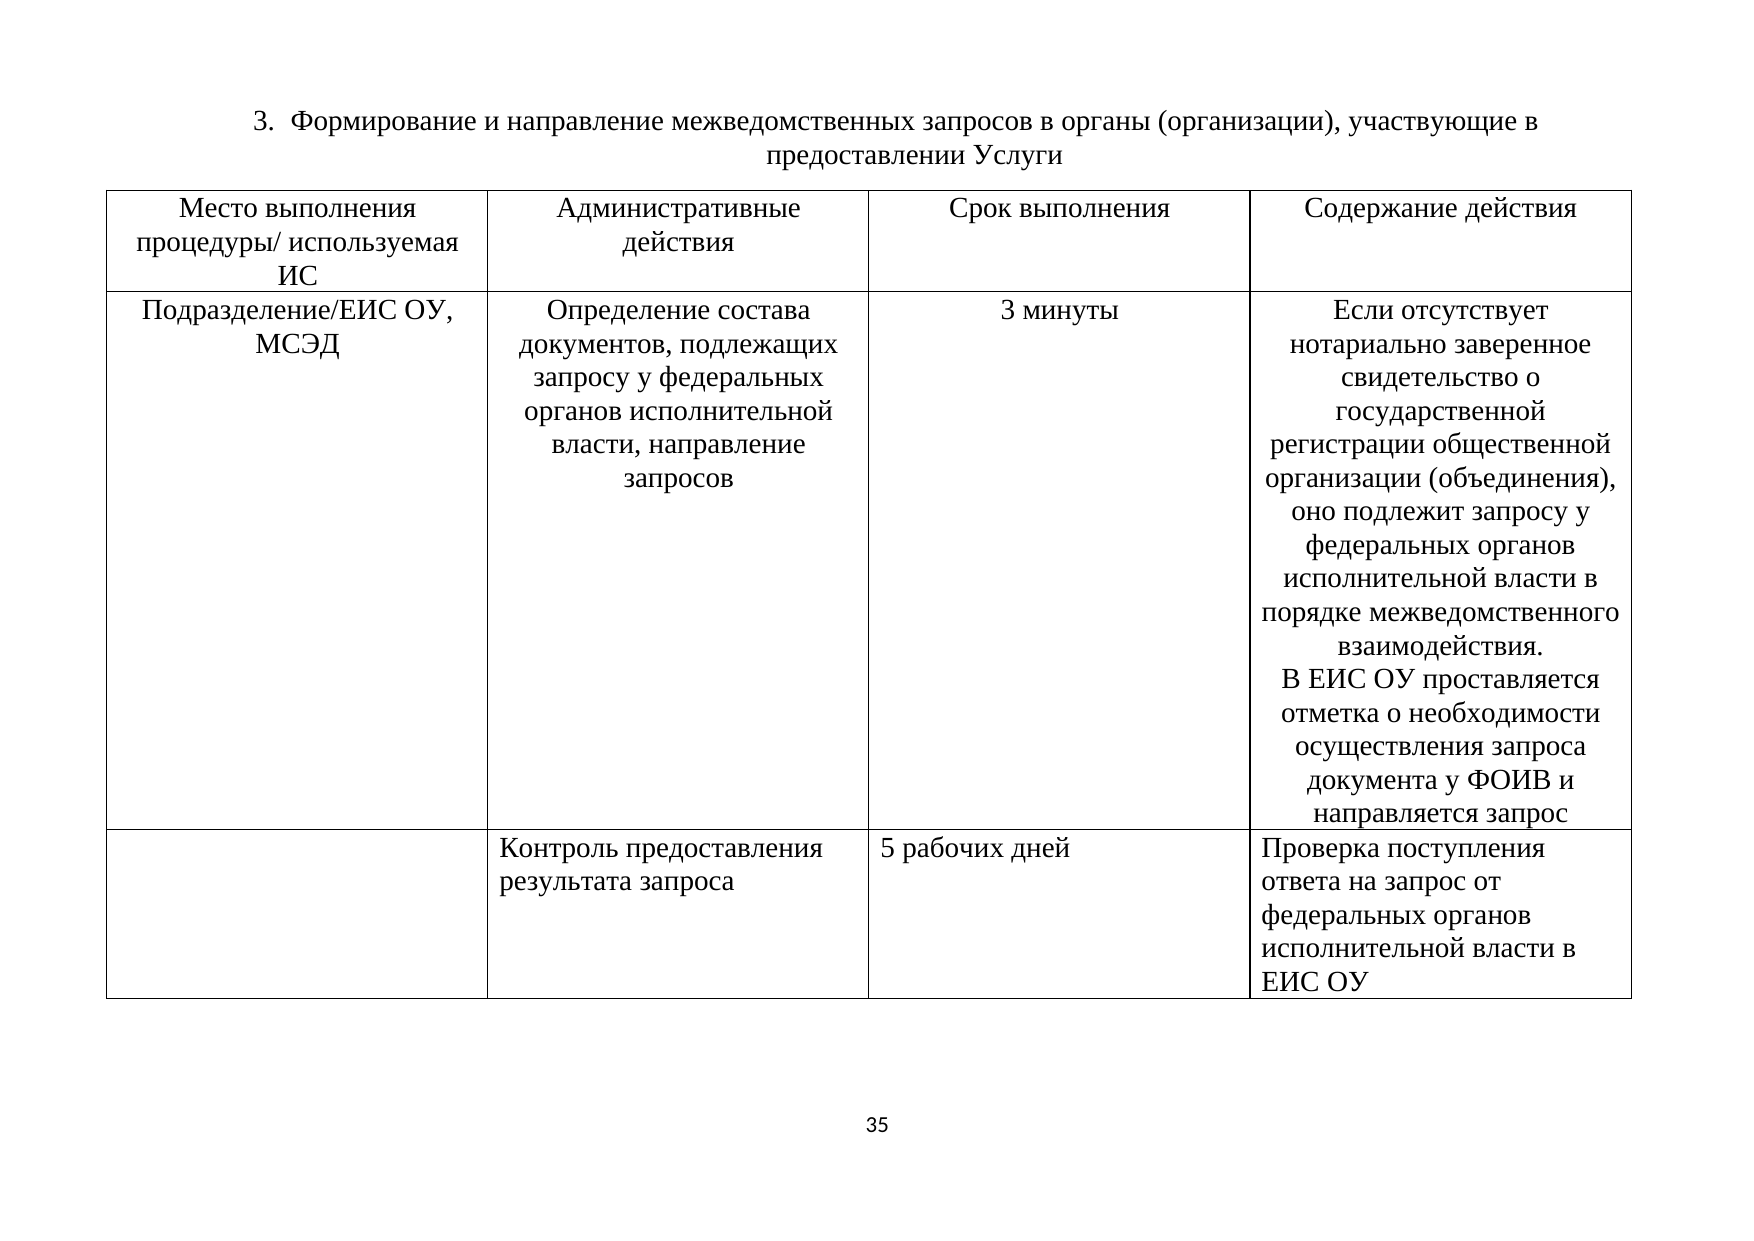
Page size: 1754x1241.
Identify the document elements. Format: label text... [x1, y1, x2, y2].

table_header Место выполнения процедуры/ используемая ИС [107, 191, 487, 291]
table_cell Проверка поступления ответа на запрос от федеральных органов исполнительной власти в ЕИС ОУ [1251, 830, 1631, 998]
table_cell Контроль предоставления результата запроса [488, 830, 868, 998]
list Формирование и направление межведомственных запросов в органы (организации), участвующие в предоставлении Услуги [156, 103, 1636, 170]
table_header Срок выполнения [869, 191, 1249, 291]
table_cell 3 минуты [869, 292, 1249, 829]
table_cell [107, 830, 487, 998]
table_cell 5 рабочих дней [869, 830, 1249, 998]
table_cell Определение состава документов, подлежащих запросу у федеральных органов исполнительной власти, направление запросов [488, 292, 868, 829]
table_header Административные действия [488, 191, 868, 291]
table_cell Если отсутствует нотариально заверенное свидетельство о государственной регистрации общественной организации (объединения), оно подлежит запросу у федеральных органов исполнительной власти в порядке межведомственного взаимодействия. В ЕИС ОУ проставляется отметка о необходимости осуществления запроса документа у ФОИВ и направляется запрос [1251, 292, 1631, 829]
table_header Содержание действия [1251, 191, 1631, 291]
table_cell Подразделение/ЕИС ОУ, МСЭД [107, 292, 487, 829]
